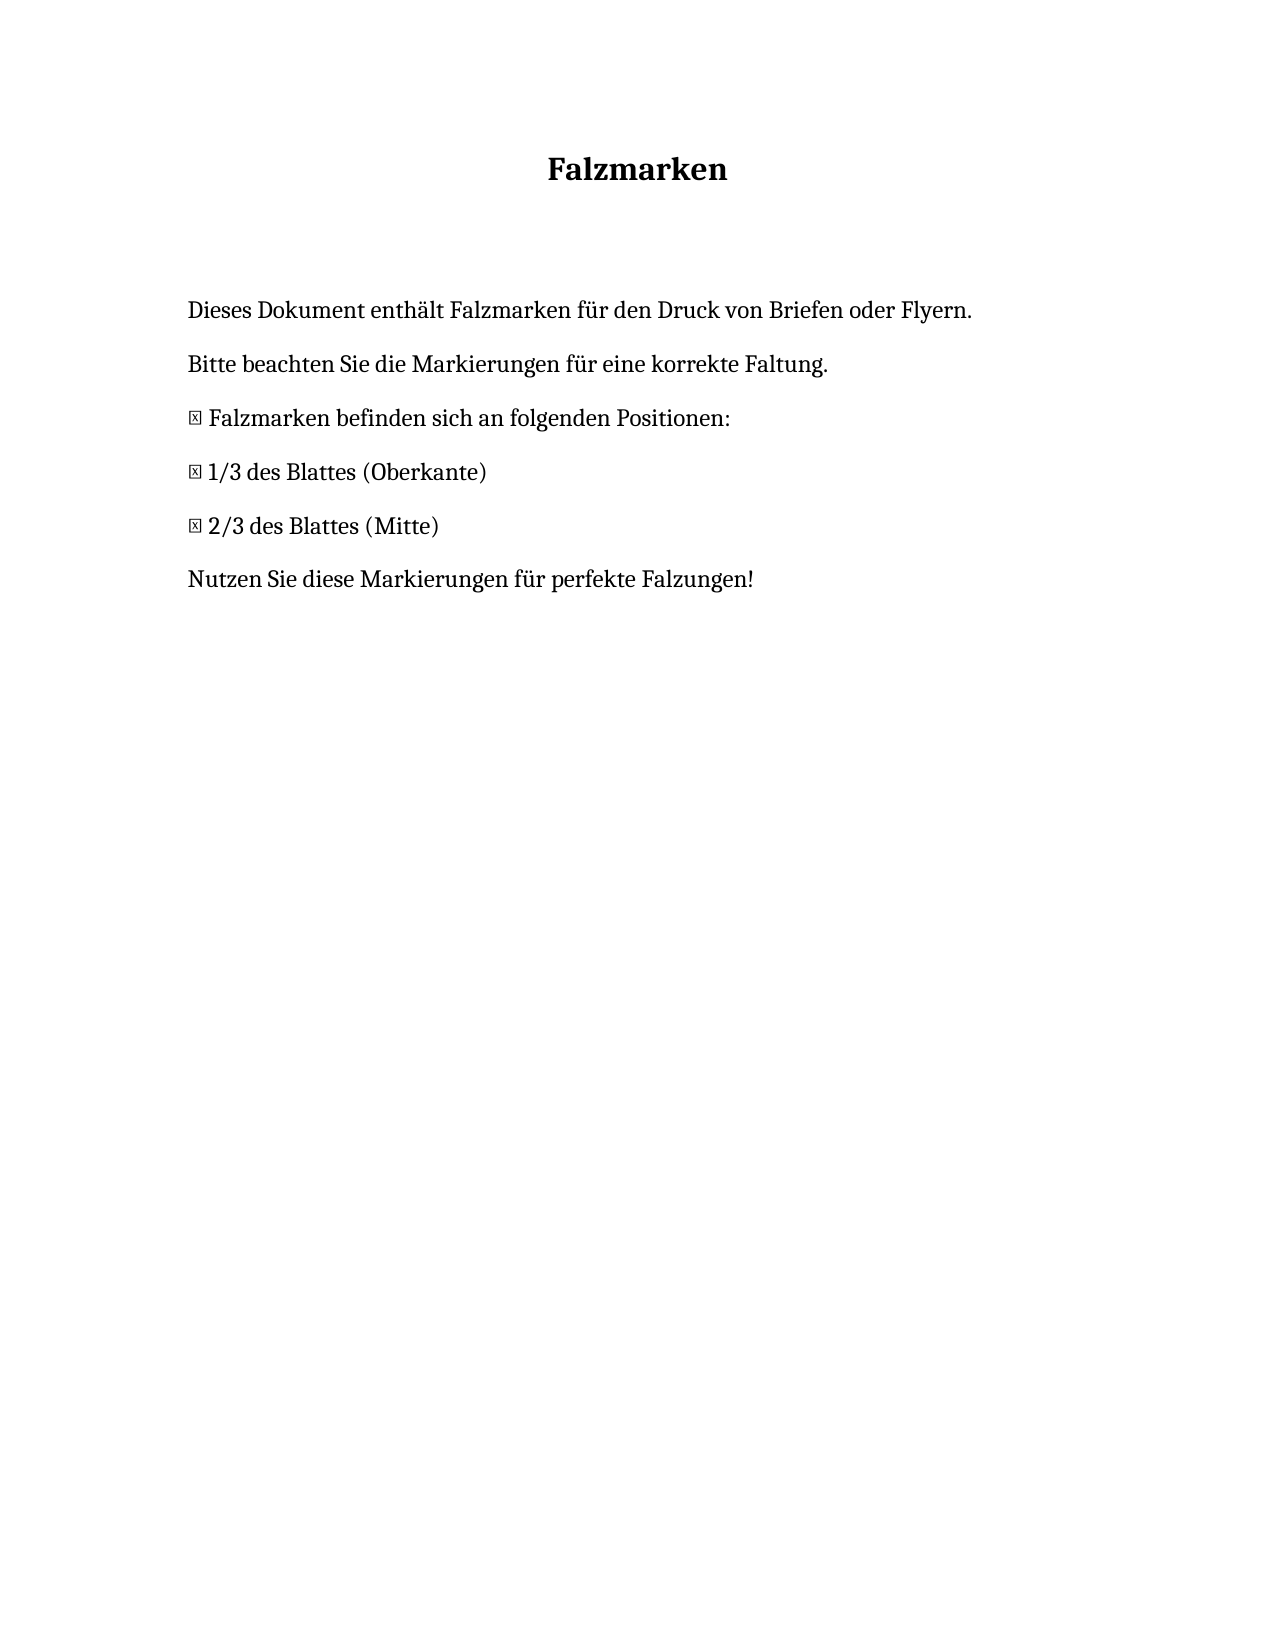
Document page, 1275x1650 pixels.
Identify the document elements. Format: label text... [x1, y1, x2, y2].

text 🔹 1/3 des Blattes (Oberkante) [187, 458, 1087, 486]
text Nutzen Sie diese Markierungen für perfekte Falzungen! [187, 565, 1087, 594]
text Falzmarken [187, 150, 1087, 188]
text 🔹 2/3 des Blattes (Mitte) [187, 512, 1087, 540]
text 💡 Falzmarken befinden sich an folgenden Positionen: [187, 404, 1087, 433]
text Dieses Dokument enthält Falzmarken für den Druck von Briefen oder Flyern. [187, 296, 1087, 325]
text Bitte beachten Sie die Markierungen für eine korrekte Faltung. [187, 350, 1087, 379]
